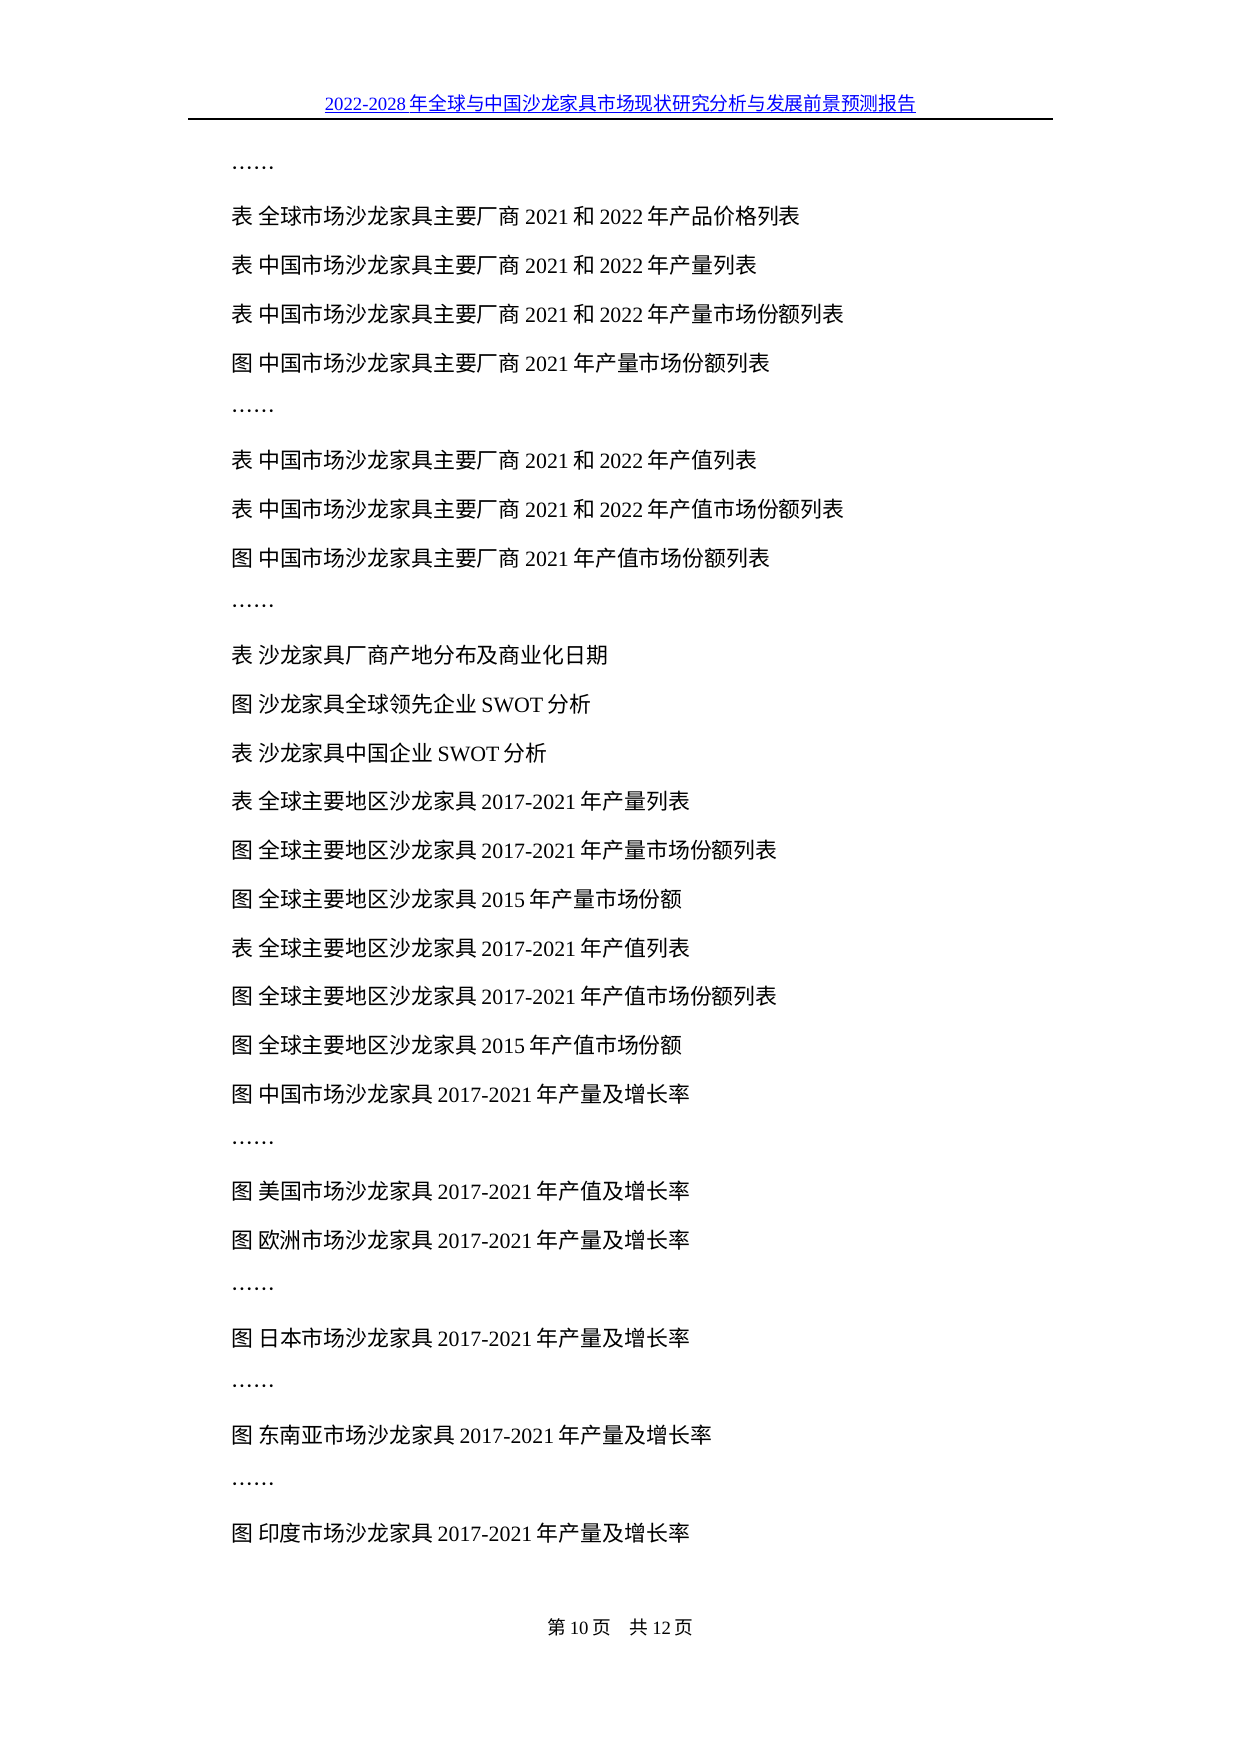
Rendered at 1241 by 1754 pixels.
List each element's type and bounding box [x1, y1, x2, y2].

text [187, 150, 1053, 1548]
